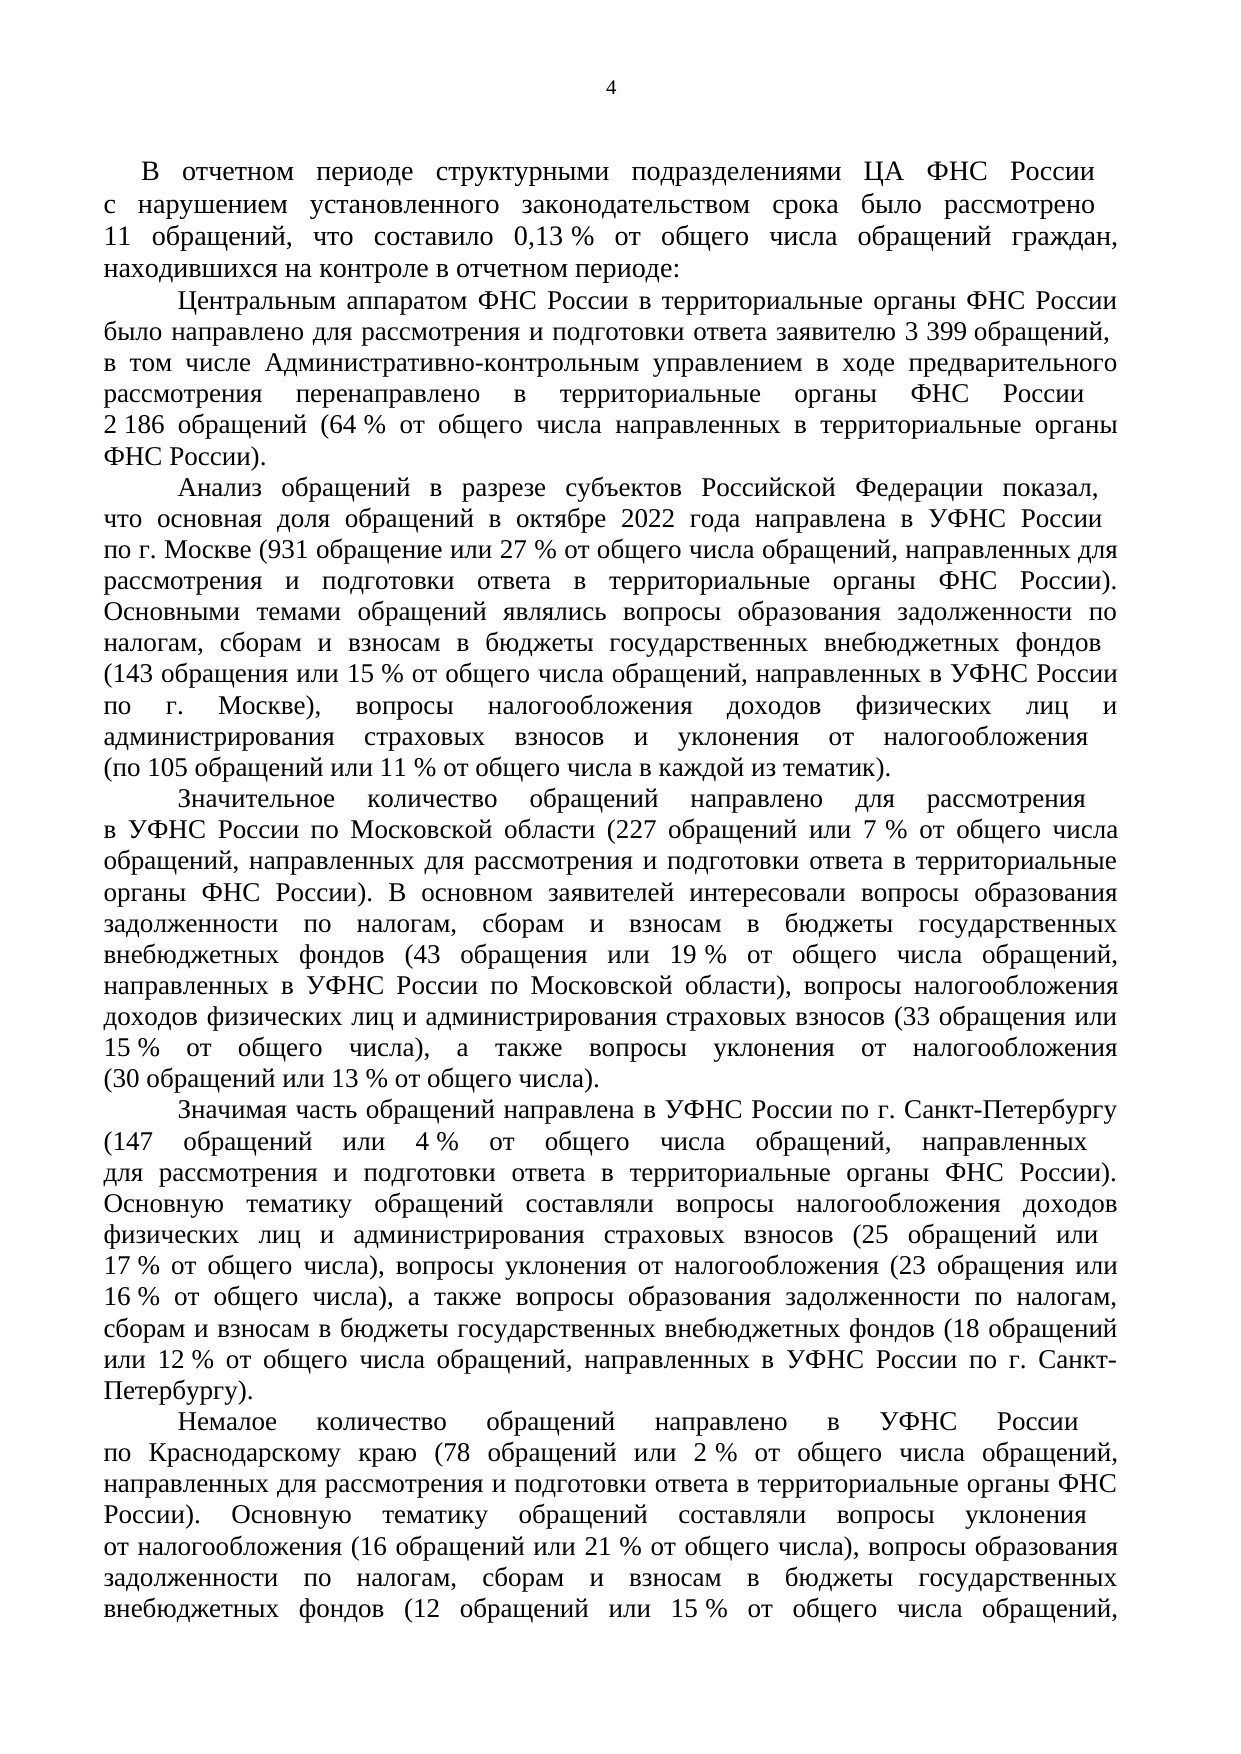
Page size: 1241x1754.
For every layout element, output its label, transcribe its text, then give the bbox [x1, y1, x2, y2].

text В отчетном периоде структурными подразделениями ЦА ФНС России с нарушением установленного законодательством срока было рассмотрено 11 обращений, что составило 0,13 % от общего числа обращений граждан, находившихся на контроле в отчетном периоде: [103, 154, 1118, 284]
text Значительное количество обращений направлено для рассмотрения в УФНС России по Московской области (227 обращений или 7 % от общего числа обращений, направленных для рассмотрения и подготовки ответа в территориальные органы ФНС России). В основном заявителей интересовали вопросы образования задолженности по налогам, сборам и взносам в бюджеты государственных внебюджетных фондов (43 обращения или 19 % от общего числа обращений, направленных в УФНС России по Московской области), вопросы налогообложения доходов физических лиц и администрирования страховых взносов (33 обращения или 15 % от общего числа), а также вопросы уклонения от налогообложения (30 обращений или 13 % от общего числа). [103, 782, 1118, 1094]
text Центральным аппаратом ФНС России в территориальные органы ФНС России было направлено для рассмотрения и подготовки ответа заявителю 3 399 обращений, в том числе Административно-контрольным управлением в ходе предварительного рассмотрения перенаправлено в территориальные органы ФНС России 2 186 обращений (64 % от общего числа направленных в территориальные органы ФНС России). [103, 284, 1118, 471]
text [103, 1405, 1118, 1623]
text Анализ обращений в разрезе субъектов Российской Федерации показал, что основная доля обращений в октябре 2022 года направлена в УФНС России по г. Москве (931 обращение или 27 % от общего числа обращений, направленных для рассмотрения и подготовки ответа в территориальные органы ФНС России). Основными темами обращений являлись вопросы образования задолженности по налогам, сборам и взносам в бюджеты государственных внебюджетных фондов (143 обращения или 15 % от общего числа обращений, направленных в УФНС России по г. Москве), вопросы налогообложения доходов физических лиц и администрирования страховых взносов и уклонения от налогообложения (по 105 обращений или 11 % от общего числа в каждой из тематик). [103, 471, 1118, 782]
text Значимая часть обращений направлена в УФНС России по г. Санкт-Петербургу (147 обращений или 4 % от общего числа обращений, направленных для рассмотрения и подготовки ответа в территориальные органы ФНС России). Основную тематику обращений составляли вопросы налогообложения доходов физических лиц и администрирования страховых взносов (25 обращений или 17 % от общего числа), вопросы уклонения от налогообложения (23 обращения или 16 % от общего числа), а также вопросы образования задолженности по налогам, сборам и взносам в бюджеты государственных внебюджетных фондов (18 обращений или 12 % от общего числа обращений, направленных в УФНС России по г. Санкт-Петербургу). [103, 1094, 1118, 1405]
